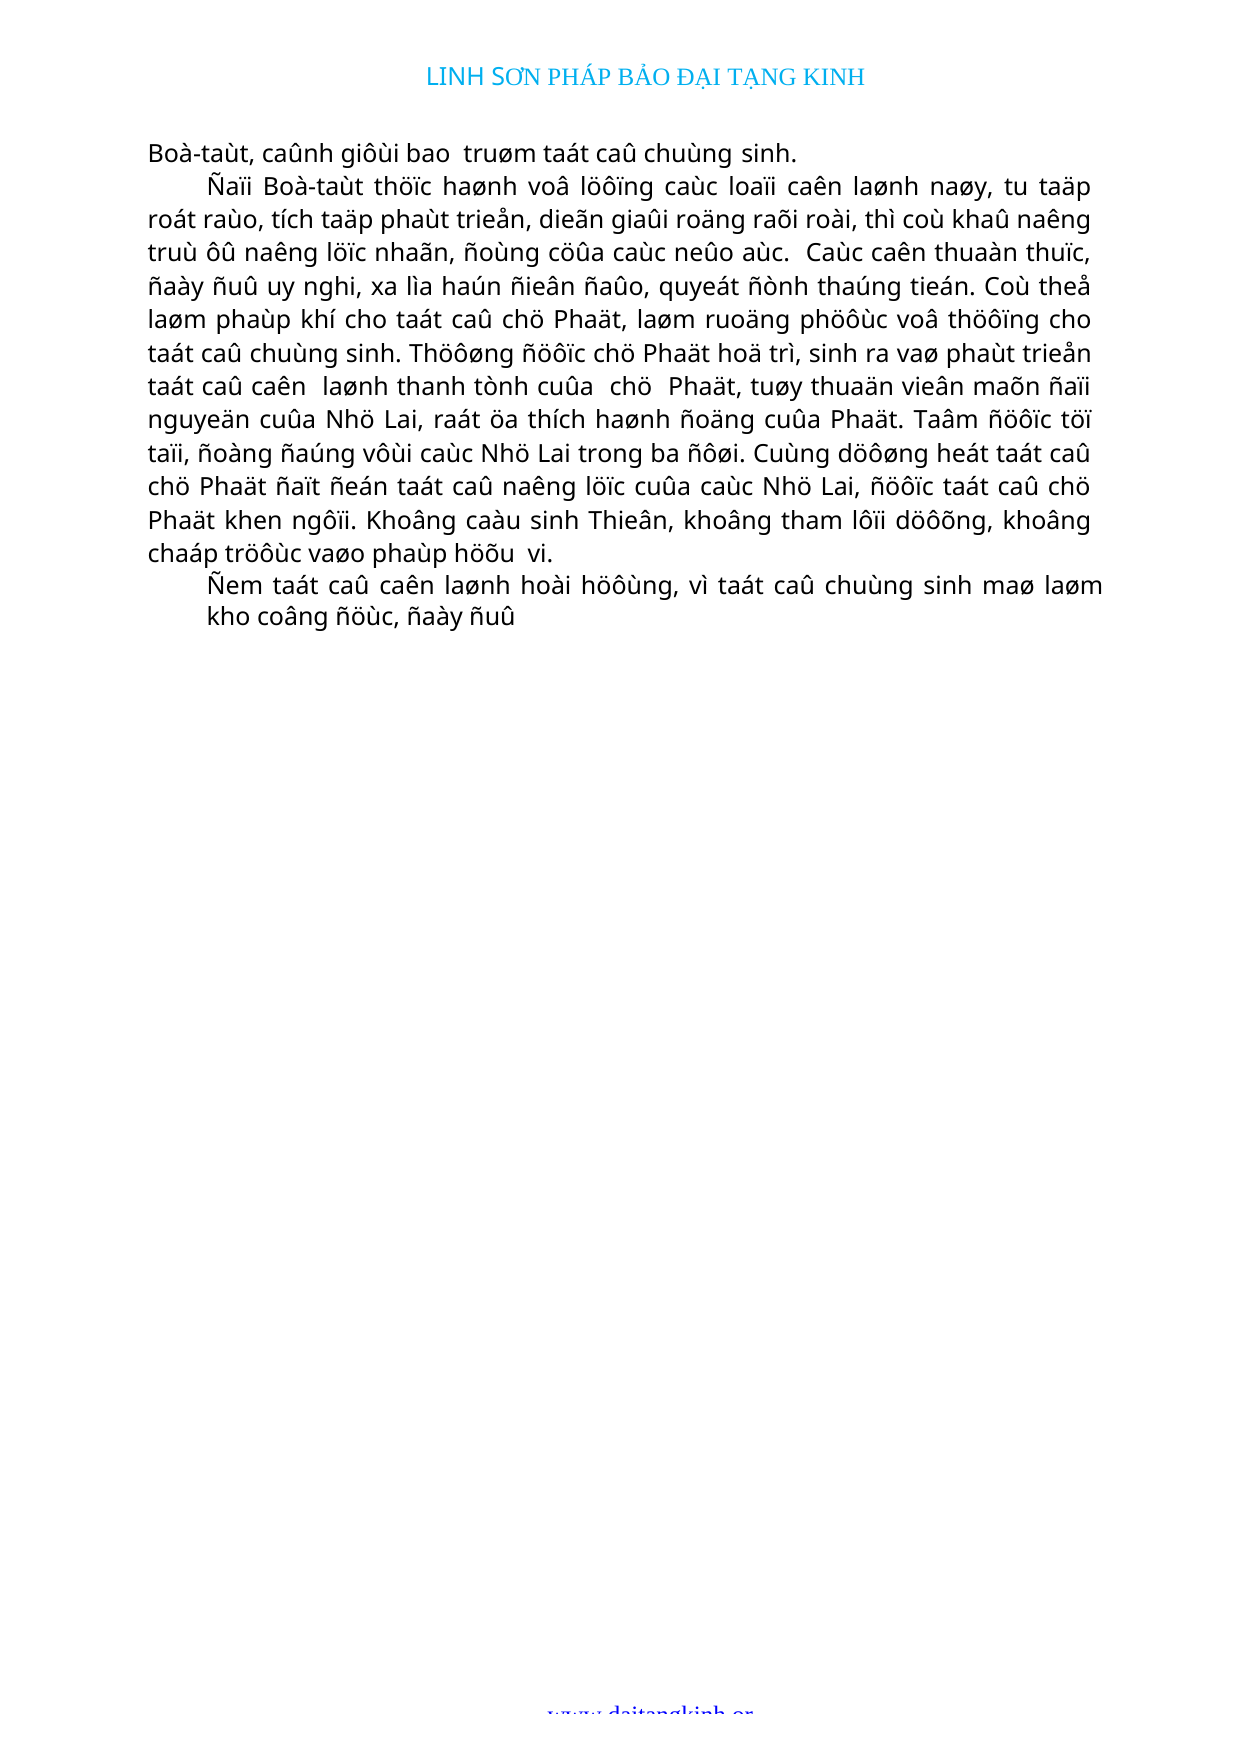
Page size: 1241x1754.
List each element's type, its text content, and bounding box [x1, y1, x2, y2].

text Ñaïi Boà-taùt thöïc haønh voâ löôïng caùc loaïi caên laønh naøy, tu taäp roát raùo, tích taäp phaùt trieån, dieãn giaûi roäng raõi roài, thì coù khaû naêng truù ôû naêng löïc nhaãn, ñoùng cöûa caùc neûo aùc. Caùc caên thuaàn thuïc, ñaày ñuû uy nghi, xa lìa haún ñieân ñaûo, quyeát ñònh thaúng tieán. Coù theå laøm phaùp khí cho taát caû chö Phaät, laøm ruoäng phöôùc voâ thöôïng cho taát caû chuùng sinh. Thöôøng ñöôïc chö Phaät hoä trì, sinh ra vaø phaùt trieån taát caû caên laønh thanh tònh cuûa chö Phaät, tuøy thuaän vieân maõn ñaïi nguyeän cuûa Nhö Lai, raát öa thích haønh ñoäng cuûa Phaät. Taâm ñöôïc töï taïi, ñoàng ñaúng vôùi caùc Nhö Lai trong ba ñôøi. Cuùng döôøng heát taát caû chö Phaät ñaït ñeán taát caû naêng löïc cuûa caùc Nhö Lai, ñöôïc taát caû chö Phaät khen ngôïi. Khoâng caàu sinh Thieân, khoâng tham lôïi döôõng, khoâng chaáp tröôùc vaøo phaùp höõu vi. [147, 169, 1093, 570]
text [147, 135, 1093, 169]
text Ñem taát caû caên laønh hoài höôùng, vì taát caû chuùng sinh maø laøm kho coâng ñöùc, ñaày ñuû [206, 570, 1105, 631]
